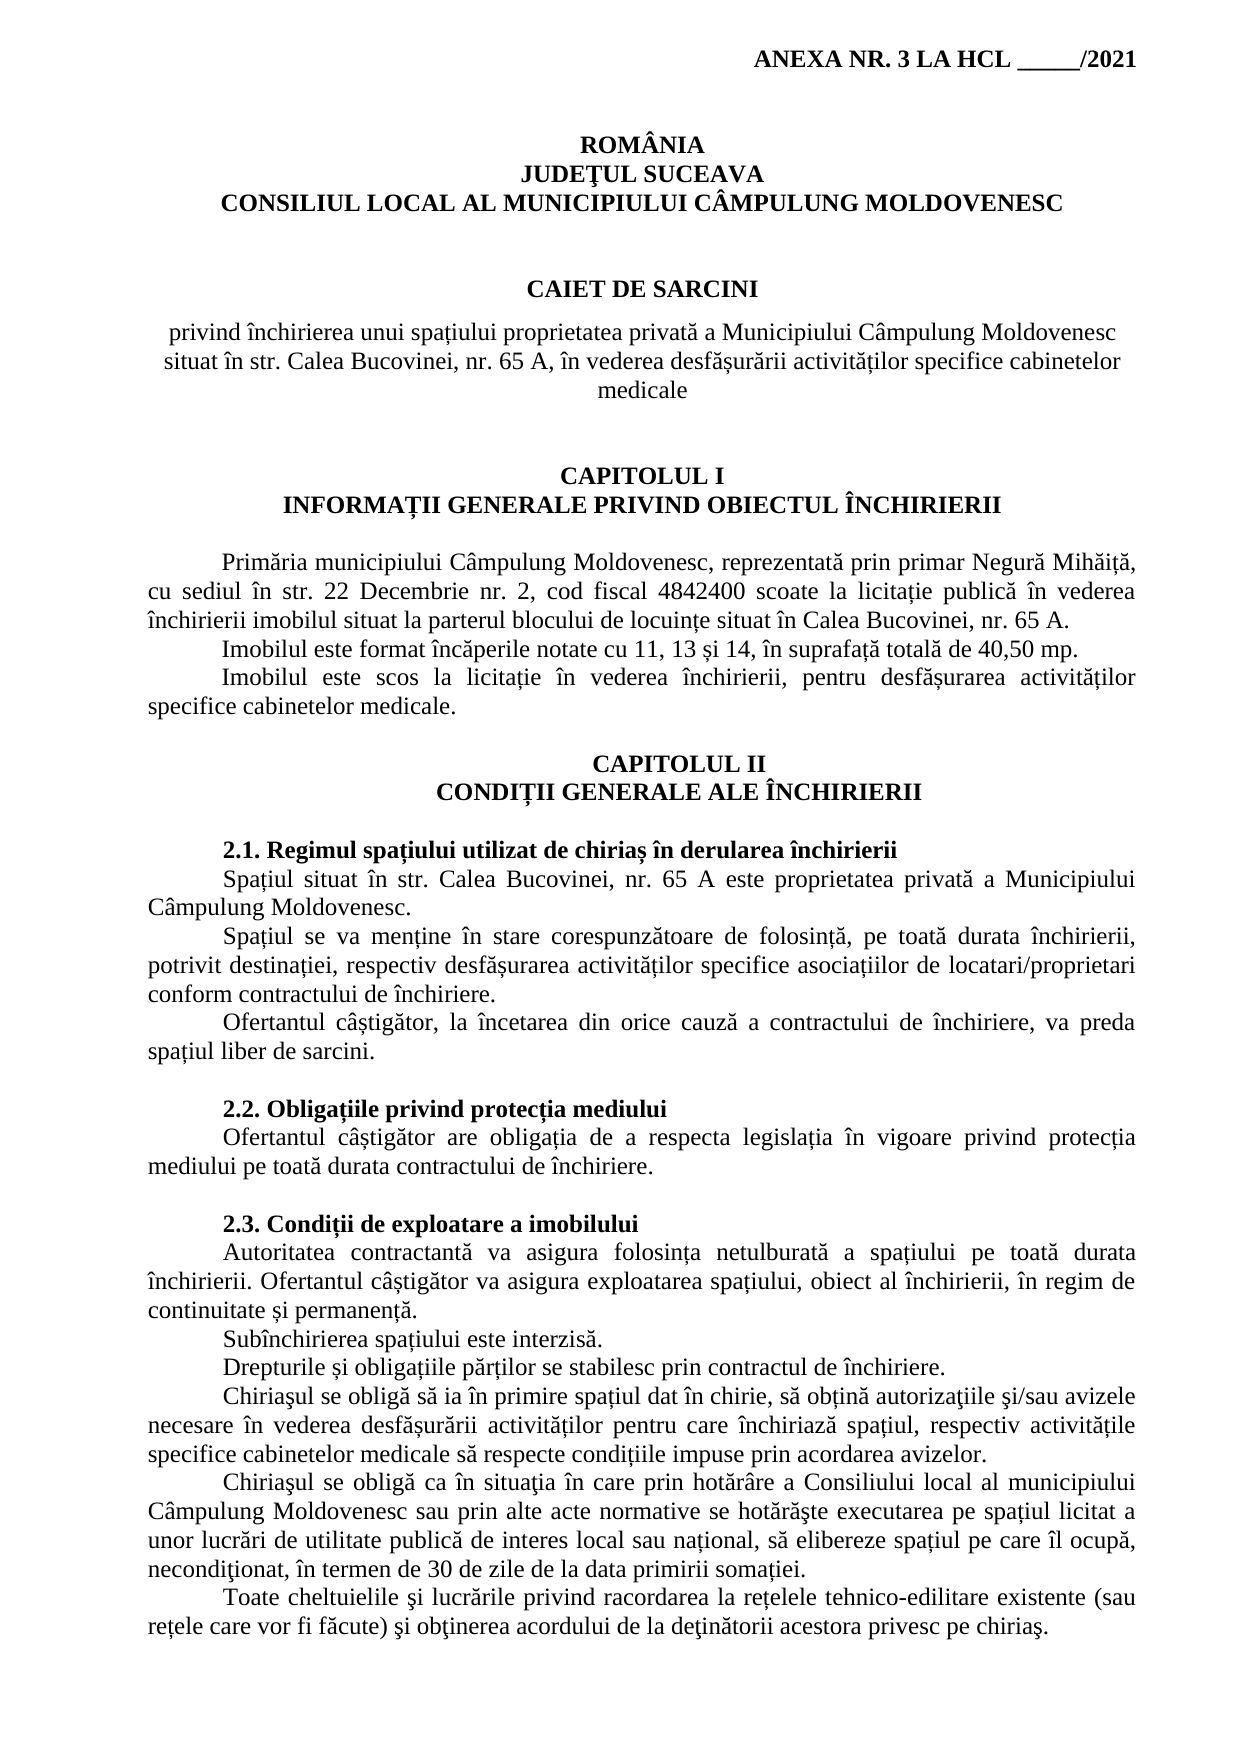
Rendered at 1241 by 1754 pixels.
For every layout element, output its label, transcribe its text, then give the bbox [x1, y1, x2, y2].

text Drepturile și obligațiile părților se stabilesc prin contractul de închiriere. [148, 1352, 1137, 1381]
text Spațiul se va menține în stare corespunzătoare de folosință, pe toată durata închirierii, potrivit destinației, respectiv desfășurarea activităților specifice asociațiilor de locatari/proprietari conform contractului de închiriere. [148, 921, 1137, 1007]
text CAPITOLUL II [148, 749, 1137, 777]
text CONDIȚII GENERALE ALE ÎNCHIRIERII [148, 777, 1137, 806]
text Imobilul este format încăperile notate cu 11, 13 și 14, în suprafață totală de 40,50 mp. [148, 634, 1137, 662]
text Chiriaşul se obligă să ia în primire spațiul dat în chirie, să obțină autorizaţiile şi/sau avizele necesare în vederea desfășurării activităților pentru care închiriază spațiul, respectiv activitățile specifice cabinetelor medicale să respecte condițiile impuse prin acordarea avizelor. [148, 1381, 1137, 1467]
text Spațiul situat în str. Calea Bucovinei, nr. 65 A este proprietatea privată a Municipiului Câmpulung Moldovenesc. [148, 864, 1137, 921]
text JUDEŢUL SUCEAVA [148, 159, 1137, 188]
text CAPITOLUL I [148, 461, 1137, 490]
text Subînchirierea spațiului este interzisă. [148, 1324, 1137, 1352]
text INFORMAȚII GENERALE PRIVIND OBIECTUL ÎNCHIRIERII [148, 490, 1137, 519]
text 2.3. Condiții de exploatare a imobilului [223, 1209, 1137, 1237]
text Autoritatea contractantă va asigura folosința netulburată a spațiului pe toată durata închirierii. Ofertantul câștigător va asigura exploatarea spațiului, obiect al închirierii, în regim de continuitate și permanență. [148, 1237, 1137, 1324]
text Chiriaşul se obligă ca în situaţia în care prin hotărâre a Consiliului local al municipiului Câmpulung Moldovenesc sau prin alte acte normative se hotărăşte executarea pe spațiul licitat a unor lucrări de utilitate publică de interes local sau național, să elibereze spațiul pe care îl ocupă, necondiţionat, în termen de 30 de zile de la data primirii somației. [148, 1467, 1137, 1582]
text Primăria municipiului Câmpulung Moldovenesc, reprezentată prin primar Negură Mihăiță, cu sediul în str. 22 Decembrie nr. 2, cod fiscal 4842400 scoate la licitație publică în vederea închirierii imobilul situat la parterul blocului de locuințe situat în Calea Bucovinei, nr. 65 A. [148, 547, 1137, 634]
text Ofertantul câștigător, la încetarea din orice cauză a contractului de închiriere, va preda spațiul liber de sarcini. [148, 1007, 1137, 1065]
text ANEXA NR. 3 LA HCL _____/2021 [148, 44, 1137, 73]
text 2.2. Obligațiile privind protecția mediului [223, 1094, 1137, 1122]
text ROMÂNIA [148, 131, 1137, 159]
text Toate cheltuielile şi lucrările privind racordarea la rețelele tehnico-edilitare existente (sau rețele care vor fi făcute) şi obţinerea acordului de la deţinătorii acestora privesc pe chiriaş. [148, 1582, 1137, 1640]
subtitle CAIET DE SARCINI [148, 274, 1137, 303]
text 2.1. Regimul spațiului utilizat de chiriaș în derularea închirierii [223, 835, 1137, 864]
text Imobilul este scos la licitație în vederea închirierii, pentru desfășurarea activităților specifice cabinetelor medicale. [148, 662, 1137, 720]
text Ofertantul câștigător are obligația de a respecta legislația în vigoare privind protecția mediului pe toată durata contractului de închiriere. [148, 1122, 1137, 1180]
text CONSILIUL LOCAL AL MUNICIPIULUI CÂMPULUNG MOLDOVENESC [148, 188, 1137, 217]
text privind închirierea unui spațiului proprietatea privată a Municipiului Câmpulung Moldovenesc situat în str. Calea Bucovinei, nr. 65 A, în vederea desfășurării activităților specifice cabinetelor medicale [148, 317, 1137, 404]
